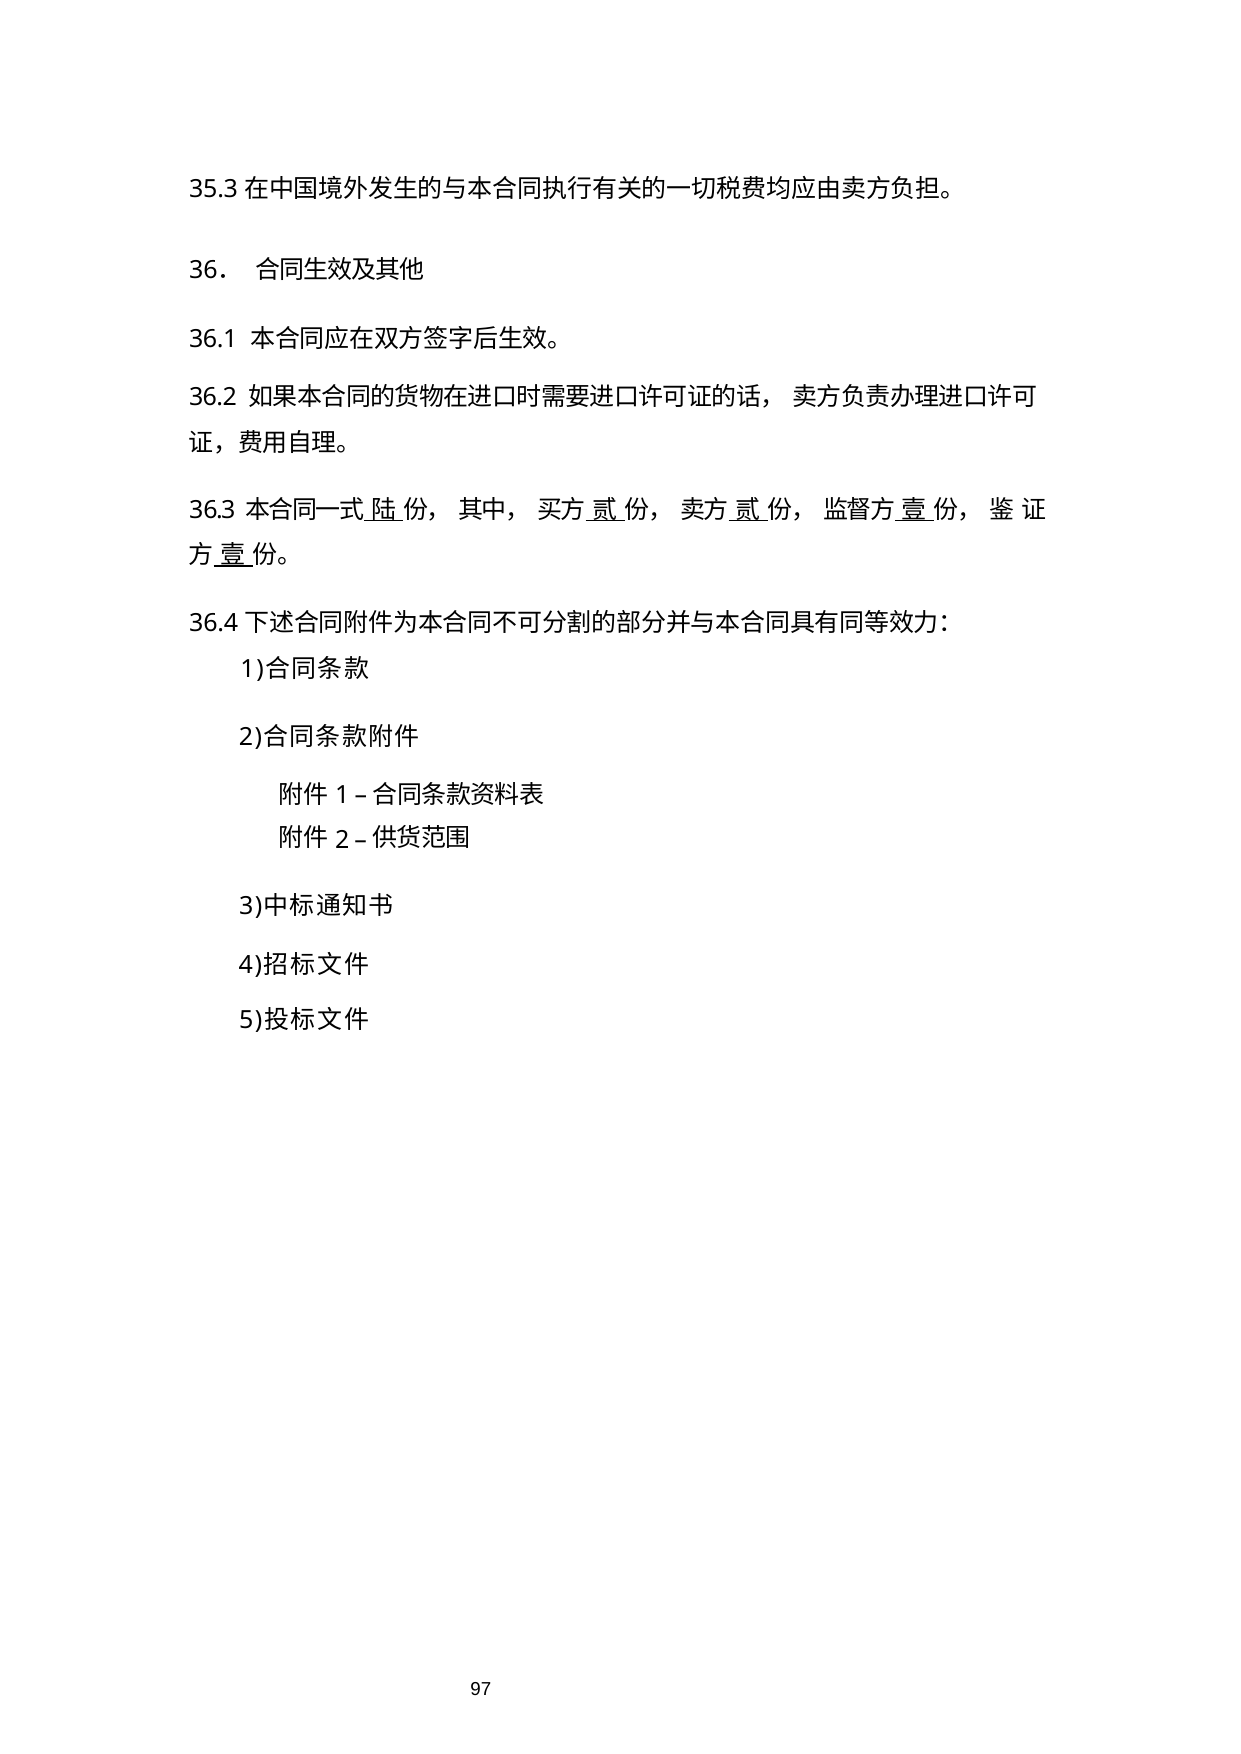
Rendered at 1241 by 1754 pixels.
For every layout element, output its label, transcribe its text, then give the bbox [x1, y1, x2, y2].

text 36.3 本合同一式 陆 份， 其中， 买方 贰 份， 卖方 贰 份， 监督方 壹 份， 鉴 证方 壹 份。 [188, 490, 1053, 571]
text 5)投标文件 [239, 999, 1056, 1036]
text 36.4 下述合同附件为本合同不可分割的部分并与本合同具有同等效力： 1)合同条款 [189, 602, 969, 684]
text 4)招标文件 [238, 944, 1056, 980]
text 35.3 在中国境外发生的与本合同执行有关的一切税费均应由卖方负担。 [189, 168, 1056, 204]
text 36． 合同生效及其他 [189, 249, 1056, 286]
text 36.2 如果本合同的货物在进口时需要进口许可证的话， 卖方负责办理进口许可 证，费用自理。 [188, 377, 1053, 458]
text 2)合同条款附件 [239, 716, 1056, 752]
text 3)中标通知书 [239, 886, 1056, 922]
text 附件 2 – 供货范围 [278, 833, 1056, 886]
text 36.1 本合同应在双方签字后生效。 [189, 318, 1056, 355]
text 附件 1 – 合同条款资料表 [278, 774, 1056, 811]
